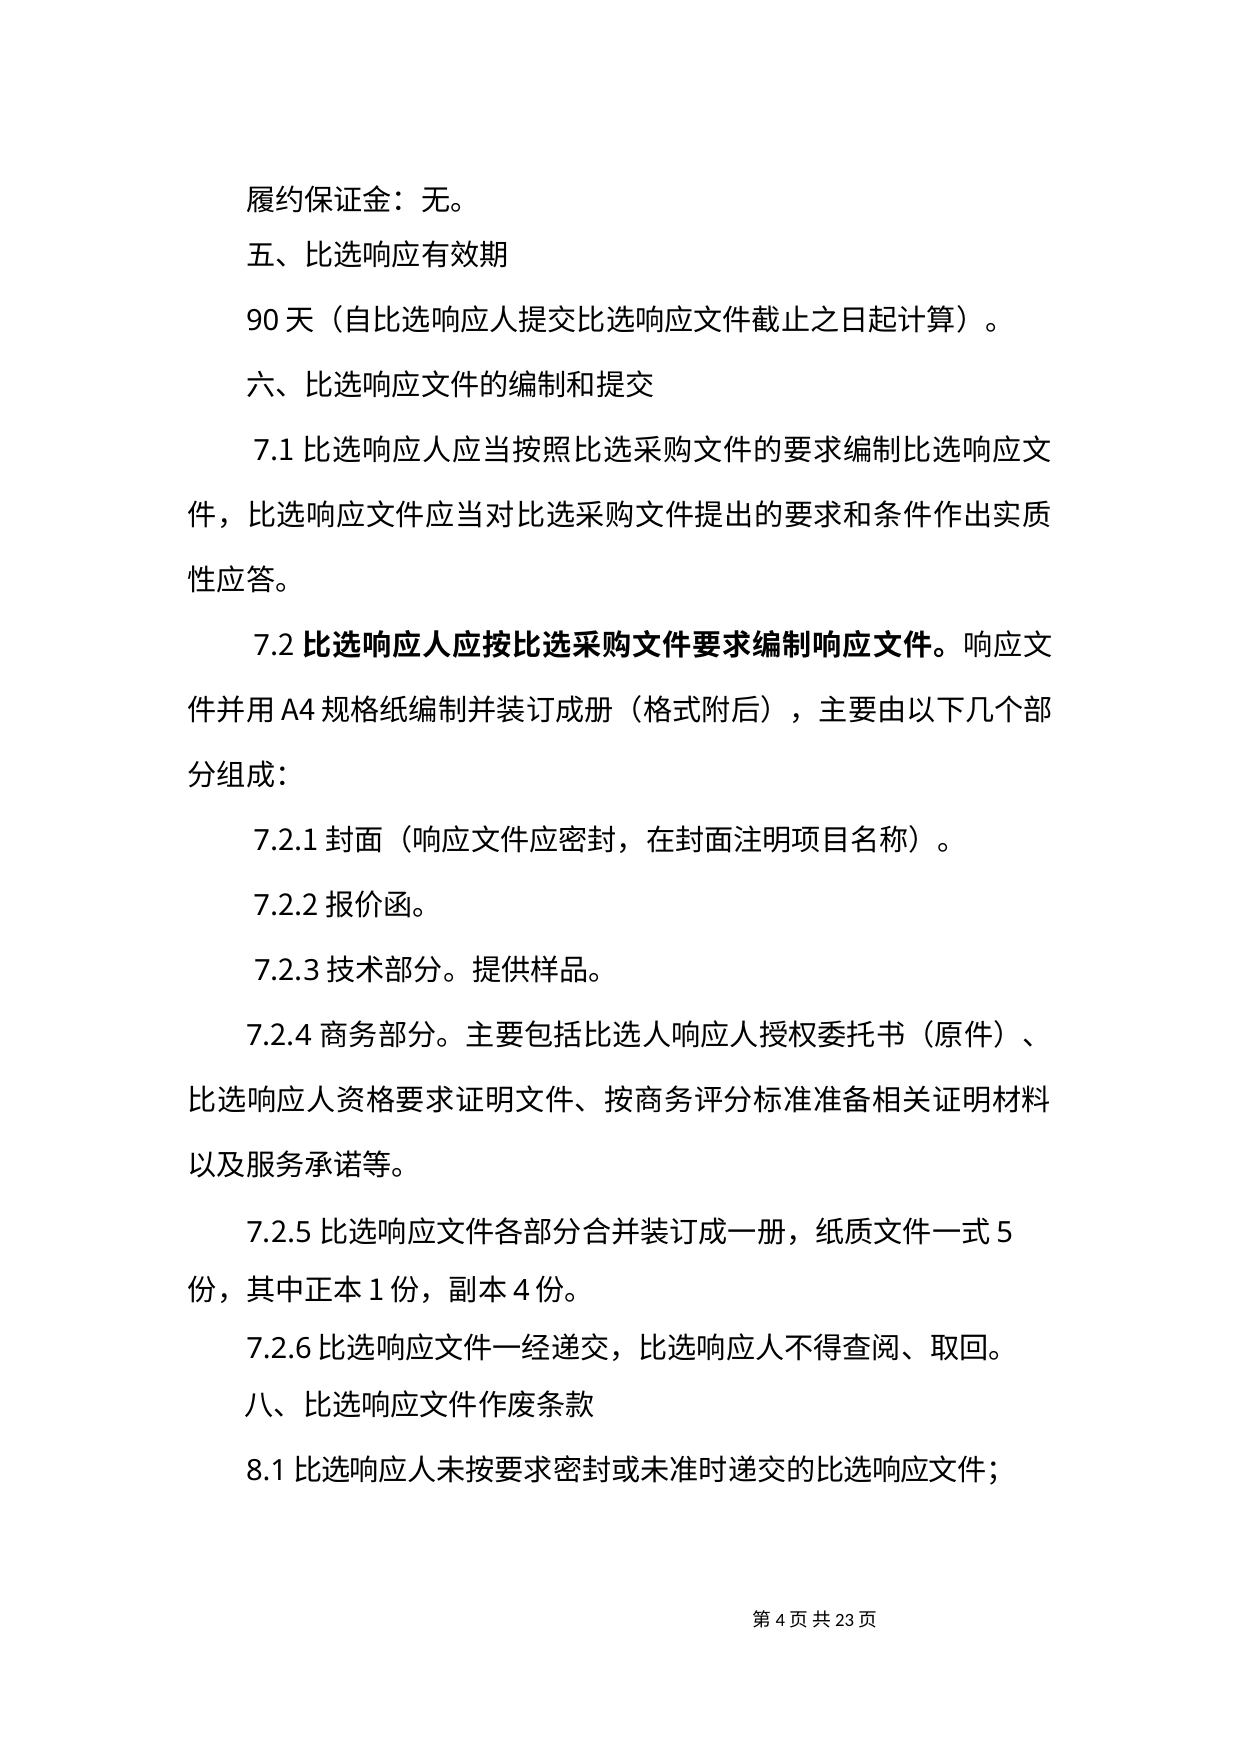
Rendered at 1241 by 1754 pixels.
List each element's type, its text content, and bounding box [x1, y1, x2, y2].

text 8.1比选响应人未按要求密封或未准时递交的比选响应文件； [187, 1435, 1053, 1500]
text 7.2.6比选响应文件一经递交，比选响应人不得查阅、取回。 [188, 1312, 1053, 1370]
text 7.2.5 比选响应文件各部分合并装订成一册，纸质文件一式5份，其中正本1份，副本4份。 [188, 1195, 1053, 1312]
text 7.2.2 报价函。 [187, 870, 1053, 935]
text 五、比选响应有效期 [187, 220, 1053, 285]
text 7.2 比选响应人应按比选采购文件要求编制响应文件。响应文件并用A4规格纸编制并装订成册（格式附后），主要由以下几个部分组成： [187, 610, 1053, 805]
text 六、比选响应文件的编制和提交 [187, 350, 1053, 415]
text 八、比选响应文件作废条款 [187, 1370, 1053, 1435]
text 履约保证金：无。 [187, 168, 1053, 220]
text 90天（自比选响应人提交比选响应文件截止之日起计算）。 [187, 285, 1053, 350]
text 7.2.3 技术部分。提供样品。 [187, 935, 1053, 1000]
text 7.1 比选响应人应当按照比选采购文件的要求编制比选响应文件，比选响应文件应当对比选采购文件提出的要求和条件作出实质性应答。 [187, 415, 1053, 610]
text 7.2.1 封面（响应文件应密封，在封面注明项目名称）。 [187, 805, 1053, 870]
text 7.2.4 商务部分。主要包括比选人响应人授权委托书（原件）、比选响应人资格要求证明文件、按商务评分标准准备相关证明材料以及服务承诺等。 [187, 1000, 1053, 1195]
